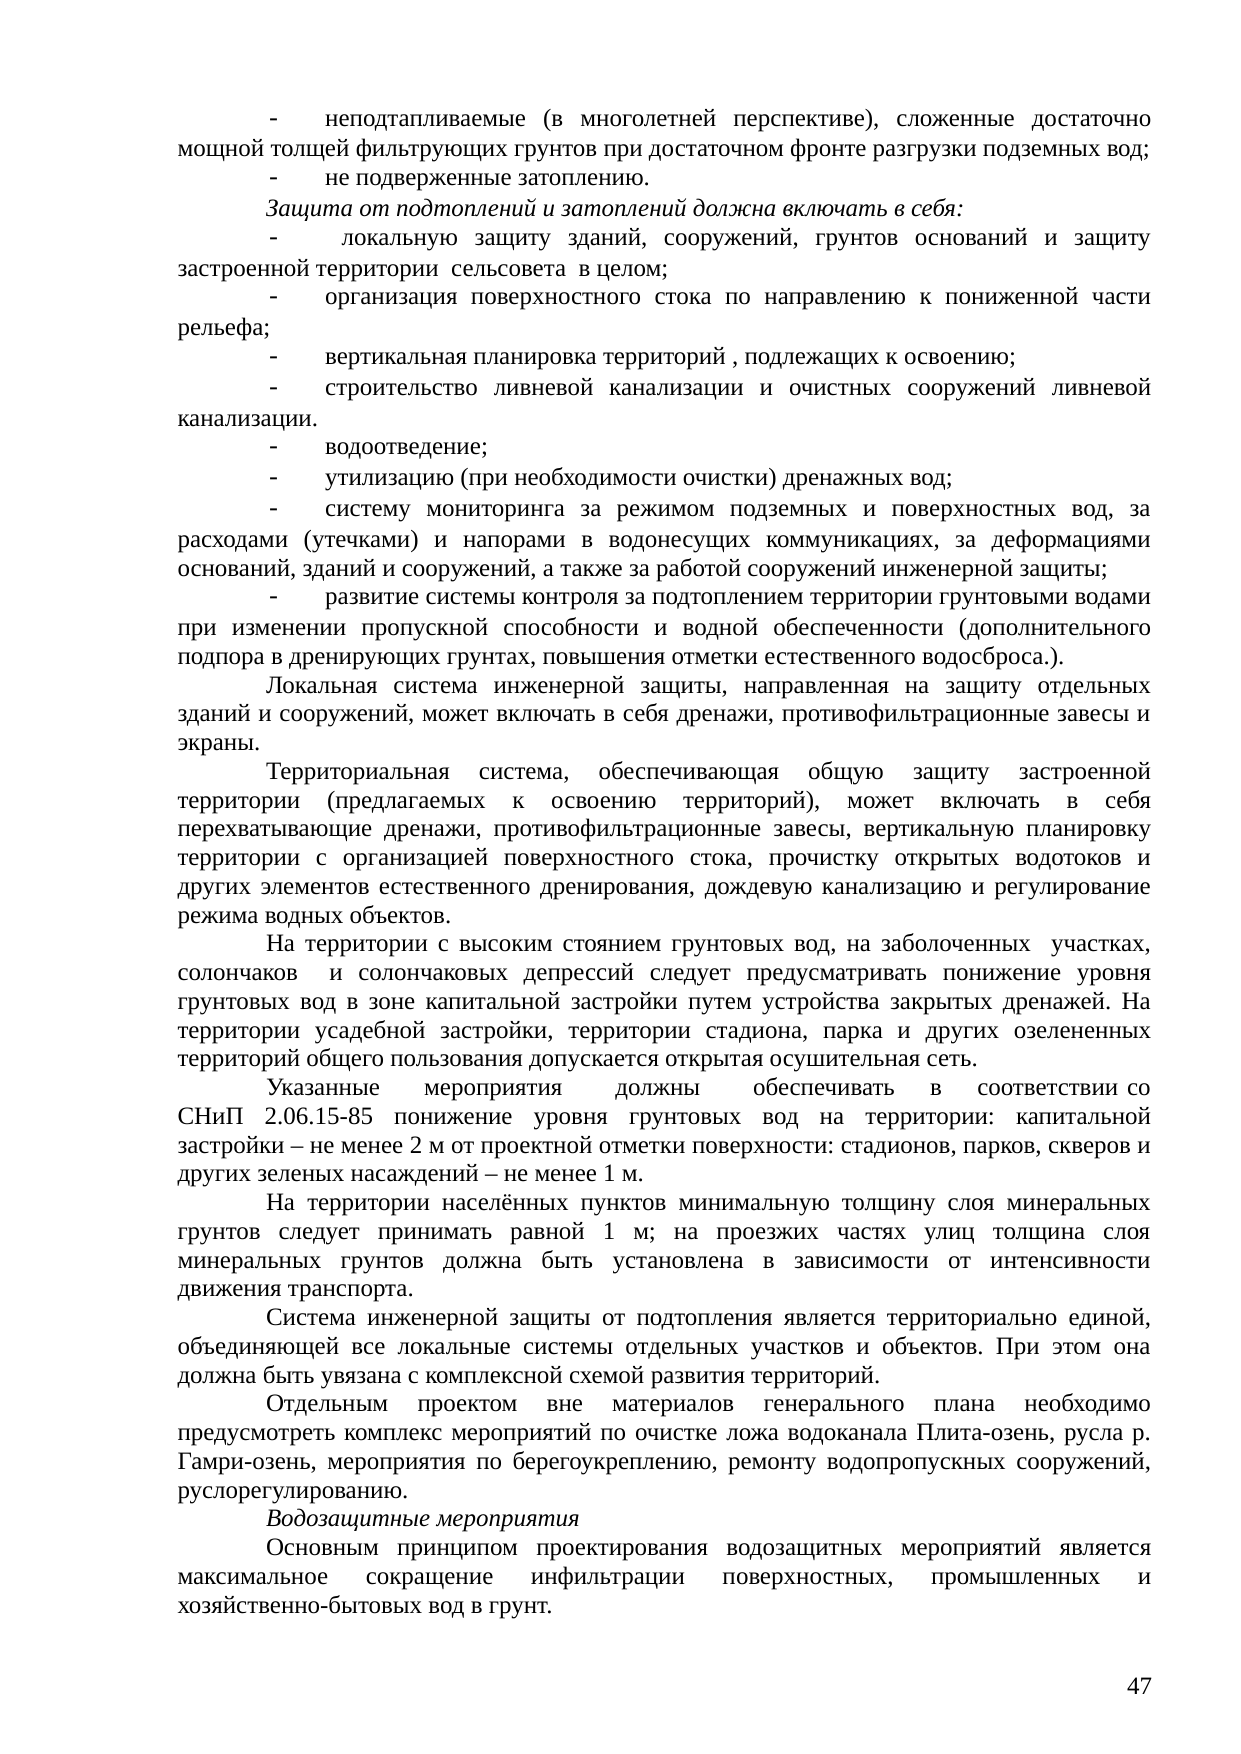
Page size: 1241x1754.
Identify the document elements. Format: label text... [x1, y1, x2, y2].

text Локальная система инженерной защиты, направленная на защиту отдельных зданий и сооружений, может включать в себя дренажи, противофильтрационные завесы и экраны. [177, 670, 1152, 756]
list вертикальная планировка территорий , подлежащих к освоению; [177, 341, 1152, 372]
text На территории с высоким стоянием грунтовых вод, на заболоченных участках, солончаков и солончаковых депрессий следует предусматривать понижение уровня грунтовых вод в зоне капитальной застройки путем устройства закрытых дренажей. На территории усадебной застройки, территории стадиона, парка и других озелененных территорий общего пользования допускается открытая осушительная сеть. [177, 928, 1152, 1072]
list строительство ливневой канализации и очистных сооружений ливневой канализации. [177, 372, 1152, 431]
text Защита от подтоплений и затоплений должна включать в себя: [177, 193, 1152, 222]
list неподтапливаемые (в многолетней перспективе), сложенные достаточно мощной толщей фильтрующих грунтов при достаточном фронте разгрузки подземных вод; [177, 103, 1152, 162]
text Основным принципом проектирования водозащитных мероприятий является максимальное сокращение инфильтрации поверхностных, промышленных и хозяйственно-бытовых вод в грунт. [177, 1532, 1152, 1618]
list систему мониторинга за режимом подземных и поверхностных вод, за расходами (утечками) и напорами в водонесущих коммуникациях, за деформациями оснований, зданий и сооружений, а также за работой сооружений инженерной защиты; [177, 493, 1152, 581]
text Отдельным проектом вне материалов генерального плана необходимо предусмотреть комплекс мероприятий по очистке ложа водоканала Плита-озень, русла р. Гамри-озень, мероприятия по берегоукреплению, ремонту водопропускных сооружений, руслорегулированию. [177, 1388, 1152, 1503]
list не подверженные затоплению. [177, 162, 1152, 193]
list водоотведение; [177, 431, 1152, 462]
text Система инженерной защиты от подтопления является территориально единой, объединяющей все локальные системы отдельных участков и объектов. При этом она должна быть увязана с комплексной схемой развития территорий. [177, 1302, 1152, 1388]
text На территории населённых пунктов минимальную толщину слоя минеральных грунтов следует принимать равной ; на проезжих частях улиц толщина слоя минеральных грунтов должна быть установлена в зависимости от интенсивности движения транспорта. [177, 1187, 1152, 1302]
text Территориальная система, обеспечивающая общую защиту застроенной территории (предлагаемых к освоению территорий), может включать в себя перехватывающие дренажи, противофильтрационные завесы, вертикальную планировку территории с организацией поверхностного стока, прочистку открытых водотоков и других элементов естественного дренирования, дождевую канализацию и регулирование режима водных объектов. [177, 756, 1152, 928]
list организация поверхностного стока по направлению к пониженной части рельефа; [177, 281, 1152, 341]
list локальную защиту зданий, сооружений, грунтов оснований и защиту застроенной территории сельсовета в целом; [177, 222, 1152, 281]
text Указанные мероприятия должны обеспечивать в соответствии со СНиП 2.06.15-85 понижение уровня грунтовых вод на территории: капитальной застройки – не менее от проектной отметки поверхности: стадионов, парков, скверов и других зеленых насаждений – не менее . [177, 1072, 1152, 1187]
text Водозащитные мероприятия [177, 1503, 1152, 1532]
list развитие системы контроля за подтоплением территории грунтовыми водами при изменении пропускной способности и водной обеспеченности (дополнительного подпора в дренирующих грунтах, повышения отметки естественного водосброса.). [177, 581, 1152, 670]
list утилизацию (при необходимости очистки) дренажных вод; [177, 462, 1152, 493]
